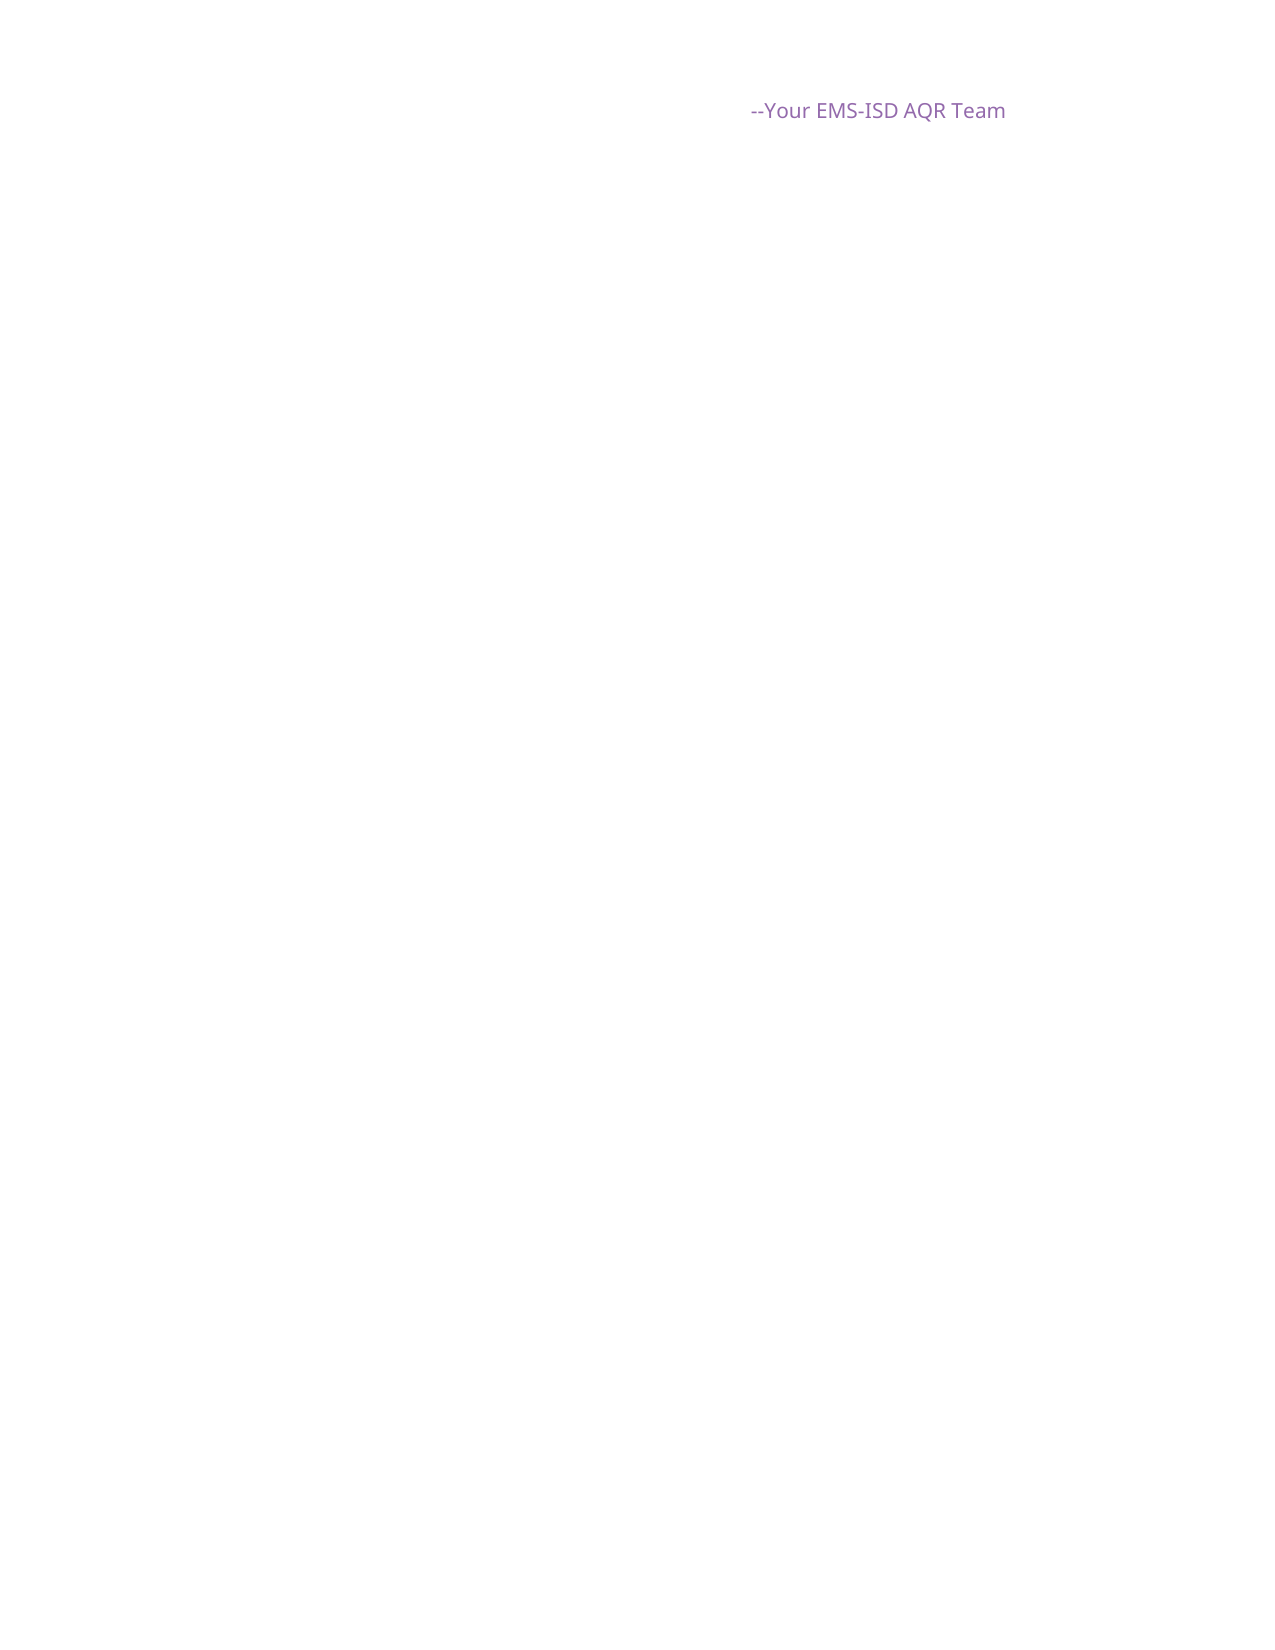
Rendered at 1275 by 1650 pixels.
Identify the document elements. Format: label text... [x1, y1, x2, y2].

text --Your EMS-ISD AQR Team [527, 96, 1229, 124]
